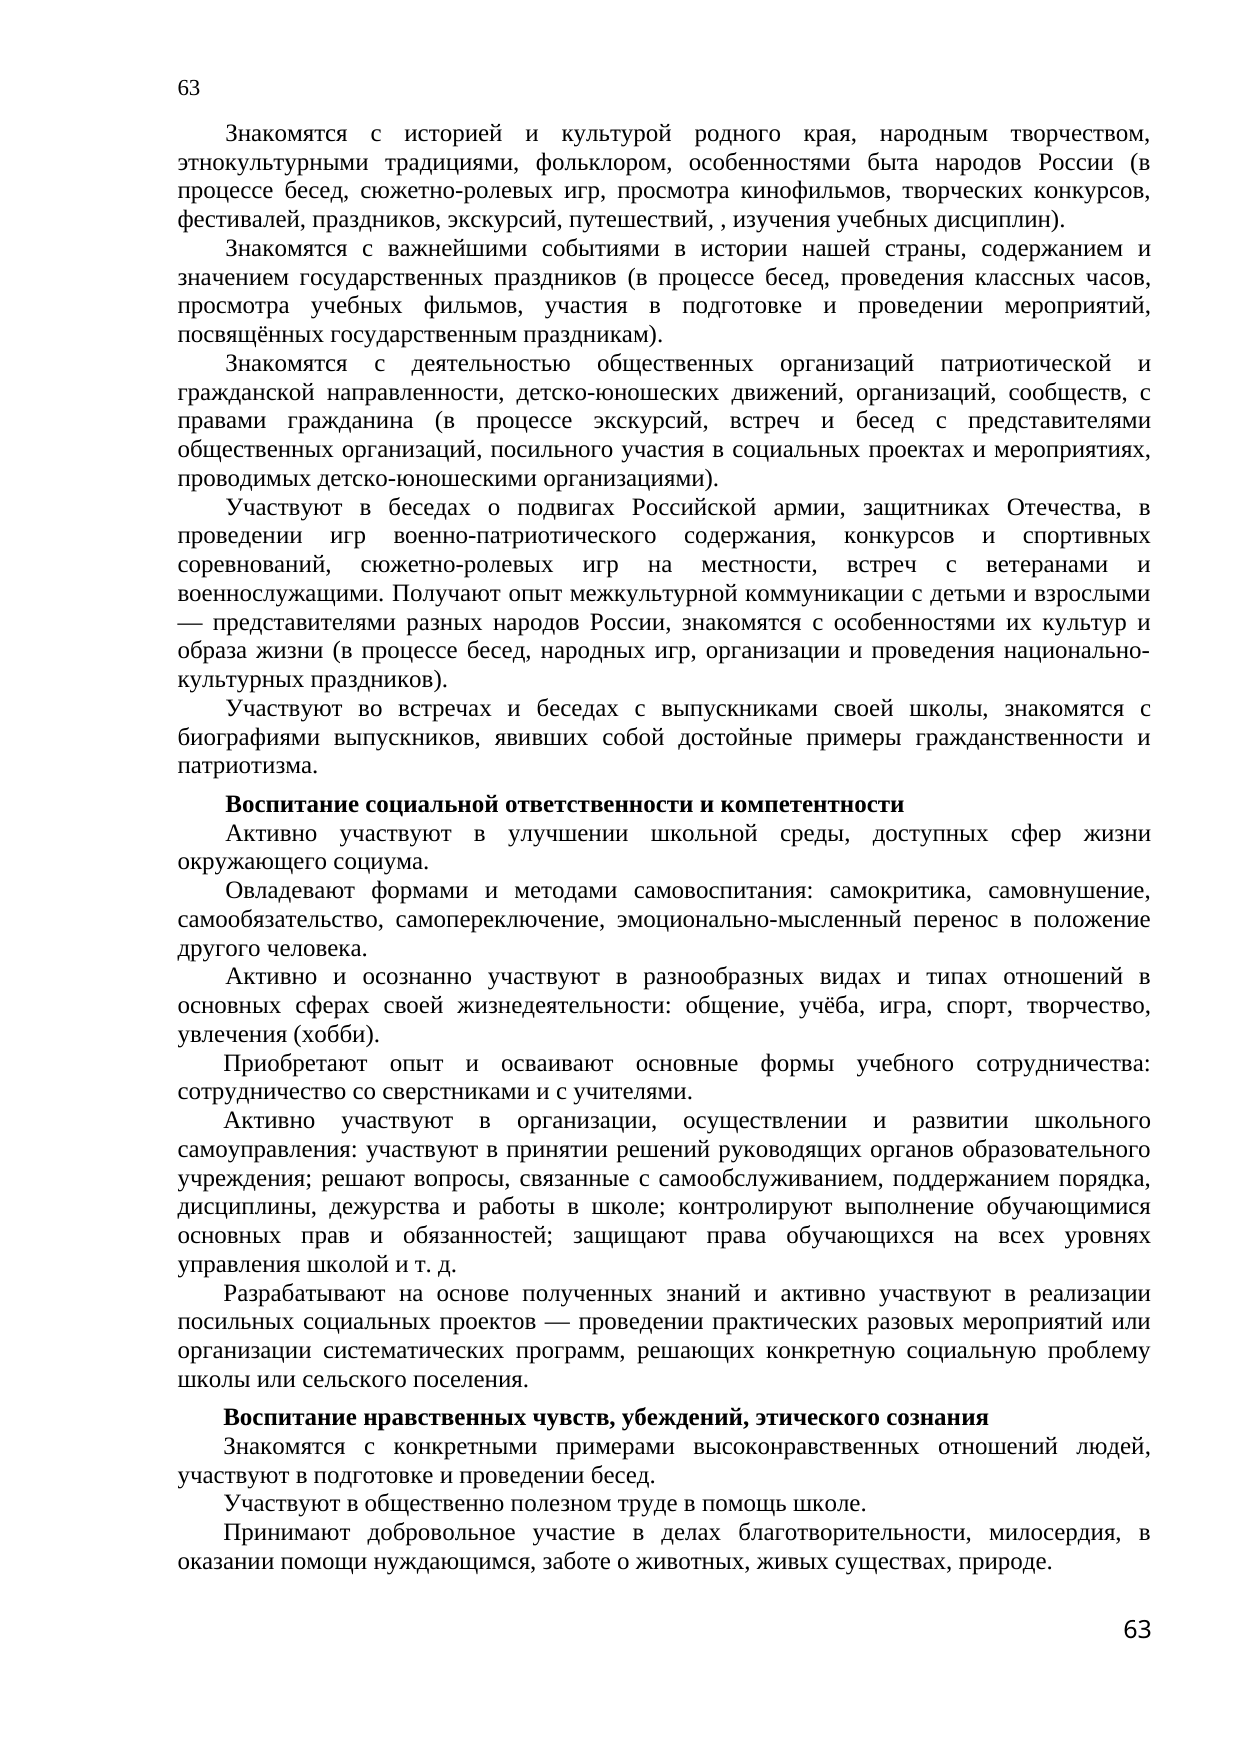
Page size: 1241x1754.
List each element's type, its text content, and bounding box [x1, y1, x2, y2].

text Знакомятся с важнейшими событиями в истории нашей страны, содержанием и значением государственных праздников (в процессе бесед, проведения классных часов, просмотра учебных фильмов, участия в подготовке и проведении мероприятий, посвящённых государственным праздникам). [177, 233, 1152, 348]
text Принимают добровольное участие в делах благотворительности, милосердия, в оказании помощи нуждающимся, заботе о животных, живых существах, природе. [177, 1517, 1152, 1575]
text Знакомятся с конкретными примерами высоконравственных отношений людей, участвуют в подготовке и проведении бесед. [177, 1431, 1152, 1488]
text Воспитание нравственных чувств, убеждений, этического сознания [177, 1402, 1152, 1431]
text Активно и осознанно участвуют в разнообразных видах и типах отношений в основных сферах своей жизнедеятельности: общение, учёба, игра, спорт, творчество, увлечения (хобби). [177, 961, 1152, 1048]
text Знакомятся с историей и культурой родного края, народным творчеством, этнокультурными традициями, фольклором, особенностями быта народов России (в процессе бесед, сюжетно-ролевых игр, просмотра кинофильмов, творческих конкурсов, фестивалей, праздников, экскурсий, путешествий, , изучения учебных дисциплин). [177, 118, 1152, 233]
text Разрабатывают на основе полученных знаний и активно участвуют в реализации посильных социальных проектов — проведении практических разовых мероприятий или организации систематических программ, решающих конкретную социальную проблему школы или сельского поселения. [177, 1278, 1152, 1393]
text Активно участвуют в организации, осуществлении и развитии школьного самоуправления: участвуют в принятии решений руководящих органов образовательного учреждения; решают вопросы, связанные с самообслуживанием, поддержанием порядка, дисциплины, дежурства и работы в школе; контролируют выполнение обучающимися основных прав и обязанностей; защищают права обучающихся на всех уровнях управления школой и т. д. [177, 1105, 1152, 1278]
text Активно участвуют в улучшении школьной среды, доступных сфер жизни окружающего социума. [177, 818, 1152, 875]
text Овладевают формами и методами самовоспитания: самокритика, самовнушение, самообязательство, самопереключение, эмоционально-мысленный перенос в положение другого человека. [177, 875, 1152, 961]
text Участвуют в общественно полезном труде в помощь школе. [177, 1488, 1152, 1517]
text Участвуют во встречах и беседах с выпускниками своей школы, знакомятся с биографиями выпускников, явивших собой достойные примеры гражданственности и патриотизма. [177, 693, 1152, 779]
text Приобретают опыт и осваивают основные формы учебного сотрудничества: сотрудничество со сверстниками и с учителями. [177, 1048, 1152, 1105]
text Воспитание социальной ответственности и компетентности [177, 789, 1152, 818]
text Участвуют в беседах о подвигах Российской армии, защитниках Отечества, в проведении игр военно-патриотического содержания, конкурсов и спортивных соревнований, сюжетно-ролевых игр на местности, встреч с ветеранами и военнослужащими. Получают опыт межкультурной коммуникации с детьми и взрослыми — представителями разных народов России, знакомятся с особенностями их культур и образа жизни (в процессе бесед, народных игр, организации и проведения национально-культурных праздников). [177, 492, 1152, 693]
text Знакомятся с деятельностью общественных организаций патриотической и гражданской направленности, детско-юношеских движений, организаций, сообществ, с правами гражданина (в процессе экскурсий, встреч и бесед с представителями общественных организаций, посильного участия в социальных проектах и мероприятиях, проводимых детско-юношескими организациями). [177, 348, 1152, 492]
